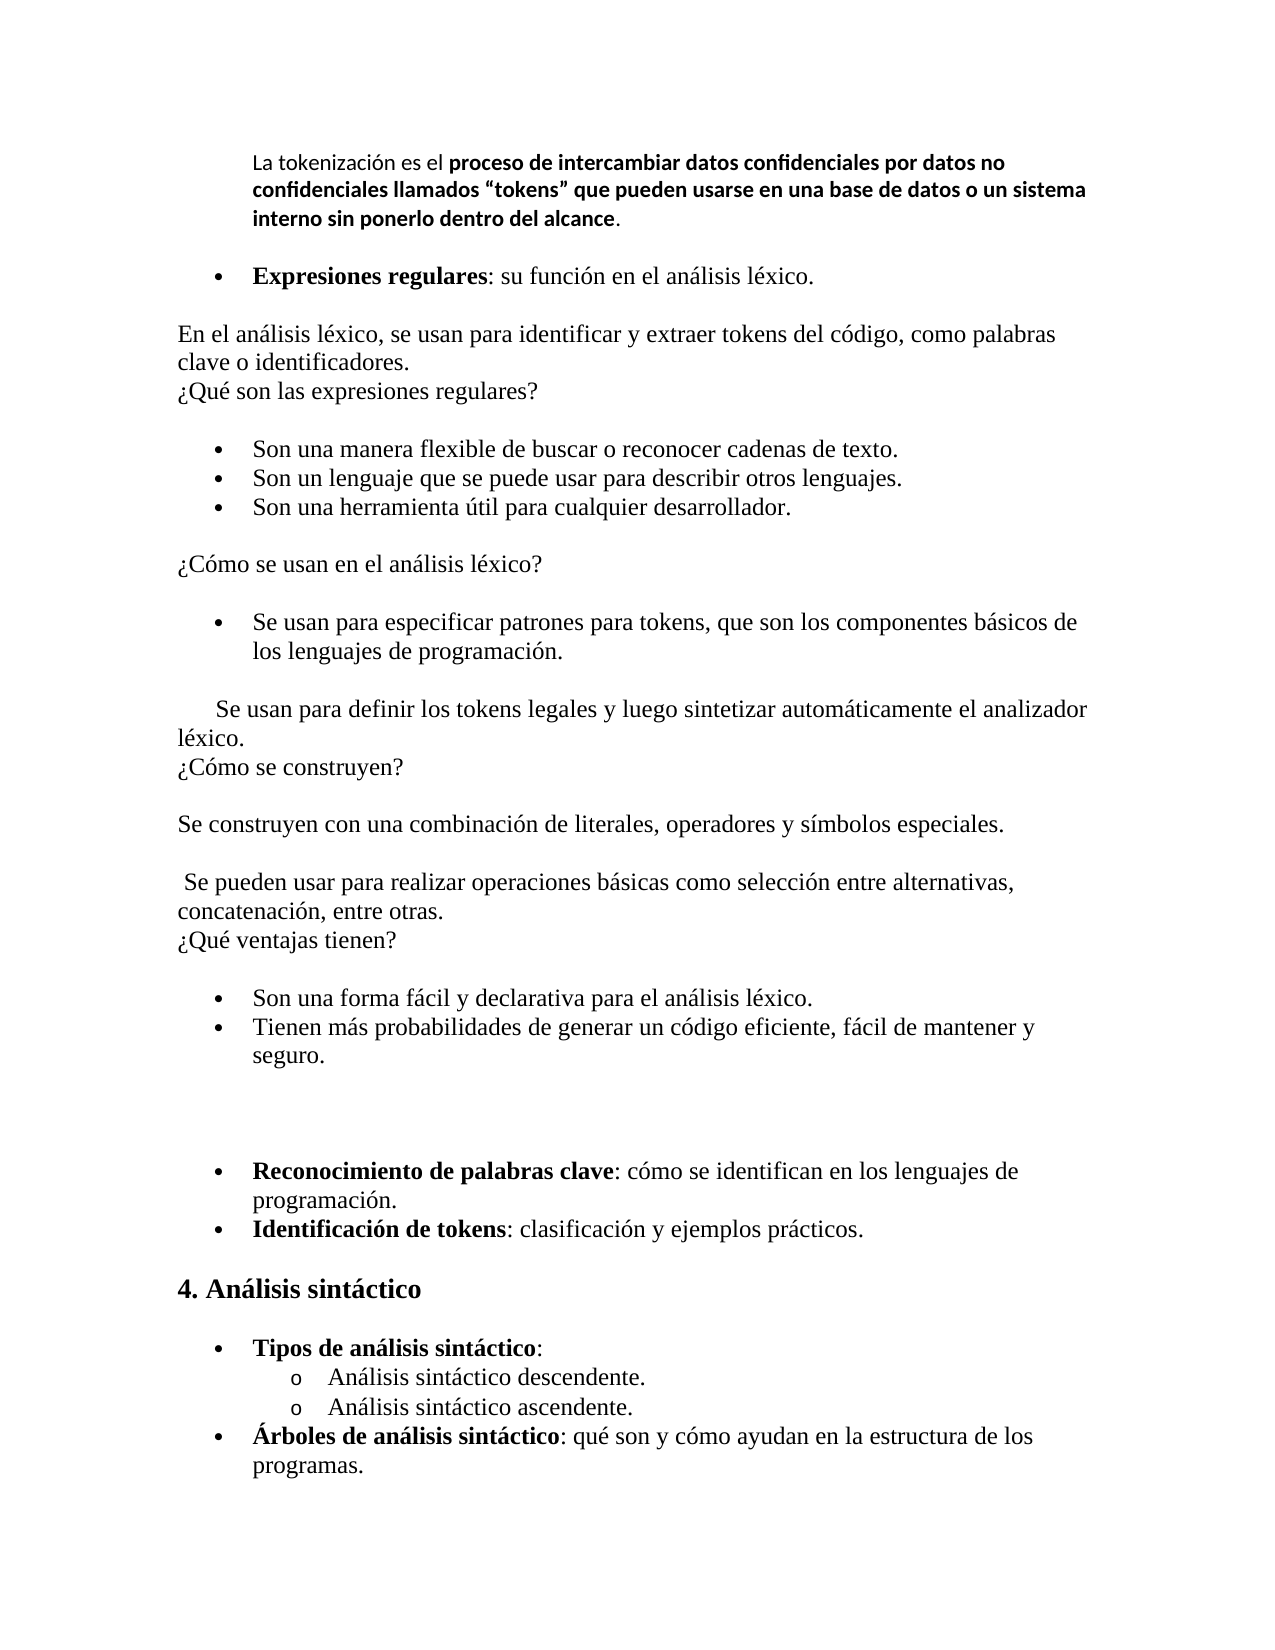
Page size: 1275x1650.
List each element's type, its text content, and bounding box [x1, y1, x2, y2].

list Son una herramienta útil para cualquier desarrollador. [215, 492, 1098, 520]
list Análisis sintáctico descendente. [290, 1362, 1098, 1392]
list Son una forma fácil y declarativa para el análisis léxico. [215, 983, 1098, 1012]
list Expresiones regulares: su función en el análisis léxico. [215, 261, 1098, 289]
list Identificación de tokens: clasificación y ejemplos prácticos. [215, 1214, 1098, 1242]
text En el análisis léxico, se usan para identificar y extraer tokens del código, como palabras clave o identificadores. [177, 319, 1098, 376]
list Reconocimiento de palabras clave: cómo se identifican en los lenguajes de programación. [215, 1156, 1098, 1214]
list Se usan para especificar patrones para tokens, que son los componentes básicos de los lenguajes de programación. [215, 607, 1098, 665]
list Tienen más probabilidades de generar un código eficiente, fácil de mantener y seguro. [215, 1012, 1098, 1069]
text Se construyen con una combinación de literales, operadores y símbolos especiales. [177, 809, 1098, 838]
text Se pueden usar para realizar operaciones básicas como selección entre alternativas, concatenación, entre otras. [177, 867, 1098, 925]
list Árboles de análisis sintáctico: qué son y cómo ayudan en la estructura de los programas. [215, 1421, 1098, 1479]
text 4. Análisis sintáctico [177, 1272, 1098, 1304]
list Análisis sintáctico ascendente. [290, 1392, 1098, 1421]
list Son un lenguaje que se puede usar para describir otros lenguajes. [215, 463, 1098, 492]
text ¿Cómo se construyen? [177, 752, 1098, 780]
text ¿Qué ventajas tienen? [177, 925, 1098, 954]
text ¿Cómo se usan en el análisis léxico? [177, 549, 1098, 578]
list Son una manera flexible de buscar o reconocer cadenas de texto. [215, 434, 1098, 463]
list Tipos de análisis sintáctico: [215, 1333, 1098, 1362]
text  Se usan para definir los tokens legales y luego sintetizar automáticamente el analizador léxico. [177, 694, 1098, 752]
text ¿Qué son las expresiones regulares? [177, 376, 1098, 405]
text La tokenización es el proceso de intercambiar datos confidenciales por datos no confidenciales llamados “tokens” que pueden usarse en una base de datos o un sistema interno sin ponerlo dentro del alcance. [252, 148, 1098, 232]
